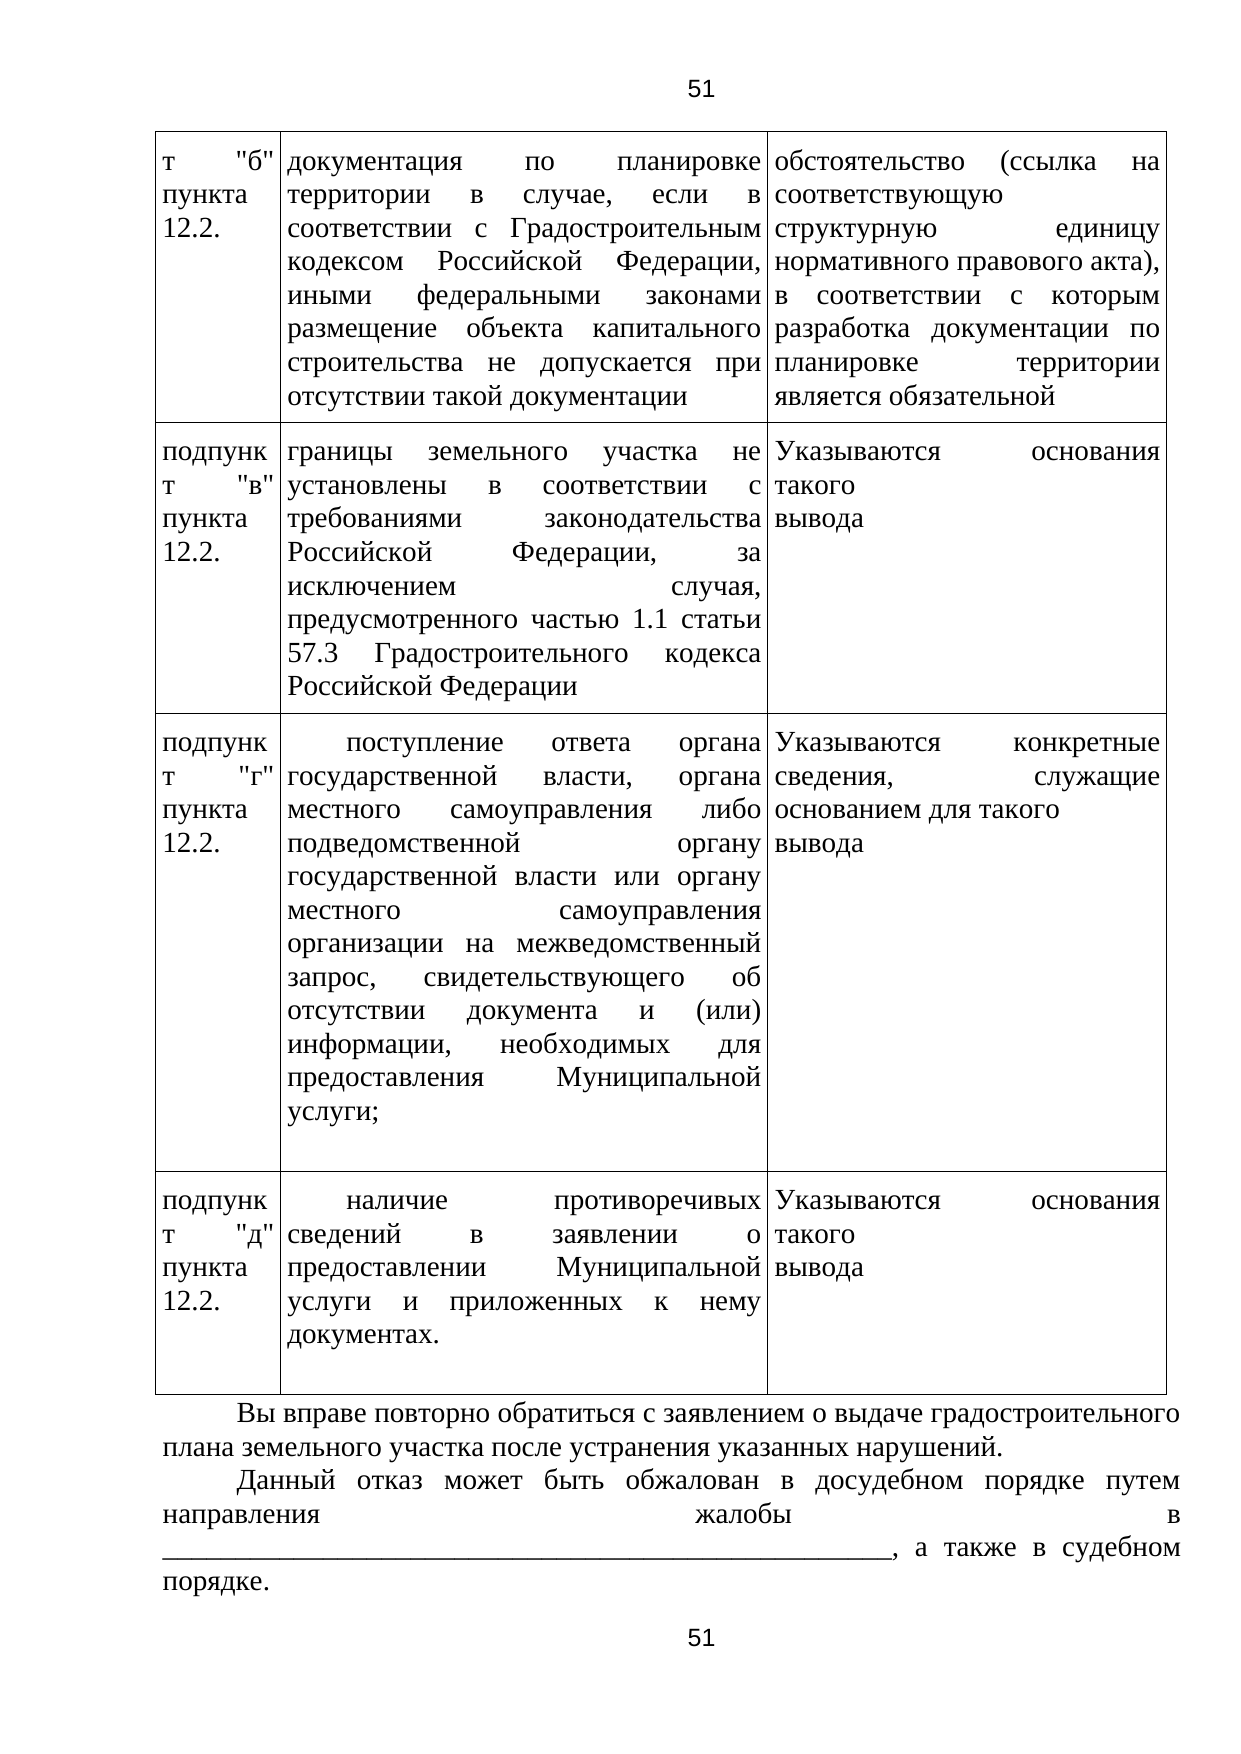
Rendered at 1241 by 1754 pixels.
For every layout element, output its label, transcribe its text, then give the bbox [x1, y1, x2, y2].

table_cell поступление ответа органа государственной власти, органа местного самоуправления либо подведомственной органу государственной власти или органу местного самоуправления организации на межведомственный запрос, свидетельствующего об отсутствии документа и (или) информации, необходимых для предоставления Муниципальной услуги; [281, 714, 767, 1171]
table_cell Указываются конкретные сведения, служащие основанием для такого вывода [768, 714, 1166, 1171]
table_cell подпункт "в" пункта 12.2. [156, 423, 280, 712]
table_cell Указываются основания такого вывода [768, 423, 1166, 712]
table_cell границы земельного участка не установлены в соответствии с требованиями законодательства Российской Федерации, за исключением случая, предусмотренного частью 1.1 статьи 57.3 Градостроительного кодекса Российской Федерации [281, 423, 767, 712]
table_cell подпункт "г" пункта 12.2. [156, 714, 280, 1171]
table_cell наличие противоречивых сведений в заявлении о предоставлении Муниципальной услуги и приложенных к нему документах. [281, 1172, 767, 1394]
table_cell подпункт "д" пункта 12.2. [156, 1172, 280, 1394]
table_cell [156, 132, 280, 422]
table_cell Указываются основания такого вывода [768, 1172, 1166, 1394]
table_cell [281, 132, 767, 422]
text Данный отказ может быть обжалован в досудебном порядке путем направления жалобы в __________________________________________________, а также в судебном порядке. [162, 1462, 1181, 1597]
text Вы вправе повторно обратиться с заявлением о выдаче градостроительного плана земельного участка после устранения указанных нарушений. [162, 1395, 1181, 1462]
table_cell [768, 132, 1166, 422]
